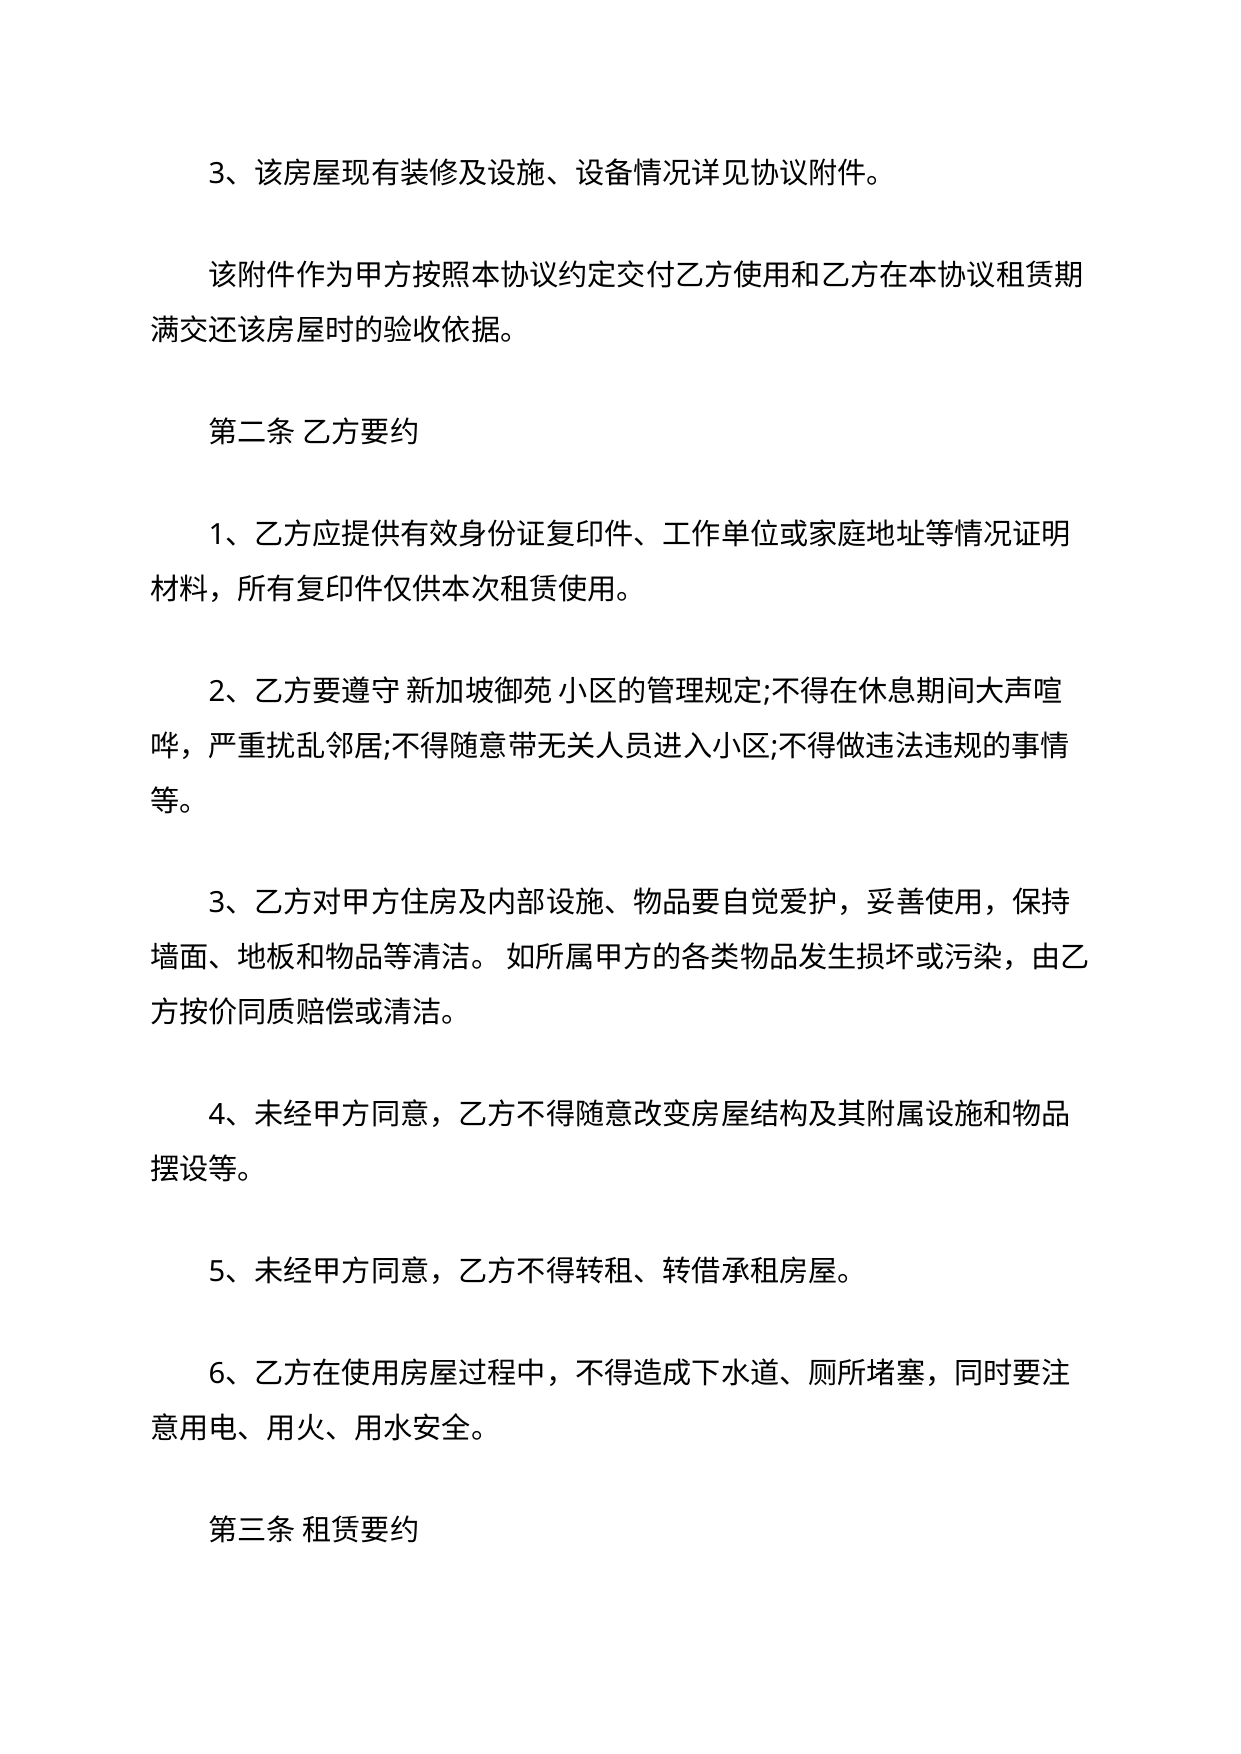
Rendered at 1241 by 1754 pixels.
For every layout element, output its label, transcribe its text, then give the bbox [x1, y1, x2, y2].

text 2、乙方要遵守 新加坡御苑 小区的管理规定;不得在休息期间大声喧哗，严重扰乱邻居;不得随意带无关人员进入小区;不得做违法违规的事情等。 [150, 667, 1090, 819]
text 第三条 租赁要约 [150, 1506, 1090, 1548]
text 1、乙方应提供有效身份证复印件、工作单位或家庭地址等情况证明材料，所有复印件仅供本次租赁使用。 [150, 510, 1090, 608]
text 6、乙方在使用房屋过程中，不得造成下水道、厕所堵塞，同时要注意用电、用火、用水安全。 [150, 1349, 1090, 1447]
text 4、未经甲方同意，乙方不得随意改变房屋结构及其附属设施和物品摆设等。 [150, 1091, 1090, 1188]
text 3、乙方对甲方住房及内部设施、物品要自觉爱护，妥善使用，保持墙面、地板和物品等清洁。 如所属甲方的各类物品发生损坏或污染，由乙方按价同质赔偿或清洁。 [150, 879, 1090, 1031]
text 第二条 乙方要约 [150, 409, 1090, 451]
text 3、该房屋现有装修及设施、设备情况详见协议附件。 [150, 150, 1090, 192]
text 该附件作为甲方按照本协议约定交付乙方使用和乙方在本协议租赁期满交还该房屋时的验收依据。 [150, 252, 1090, 349]
text 5、未经甲方同意，乙方不得转租、转借承租房屋。 [150, 1247, 1090, 1290]
